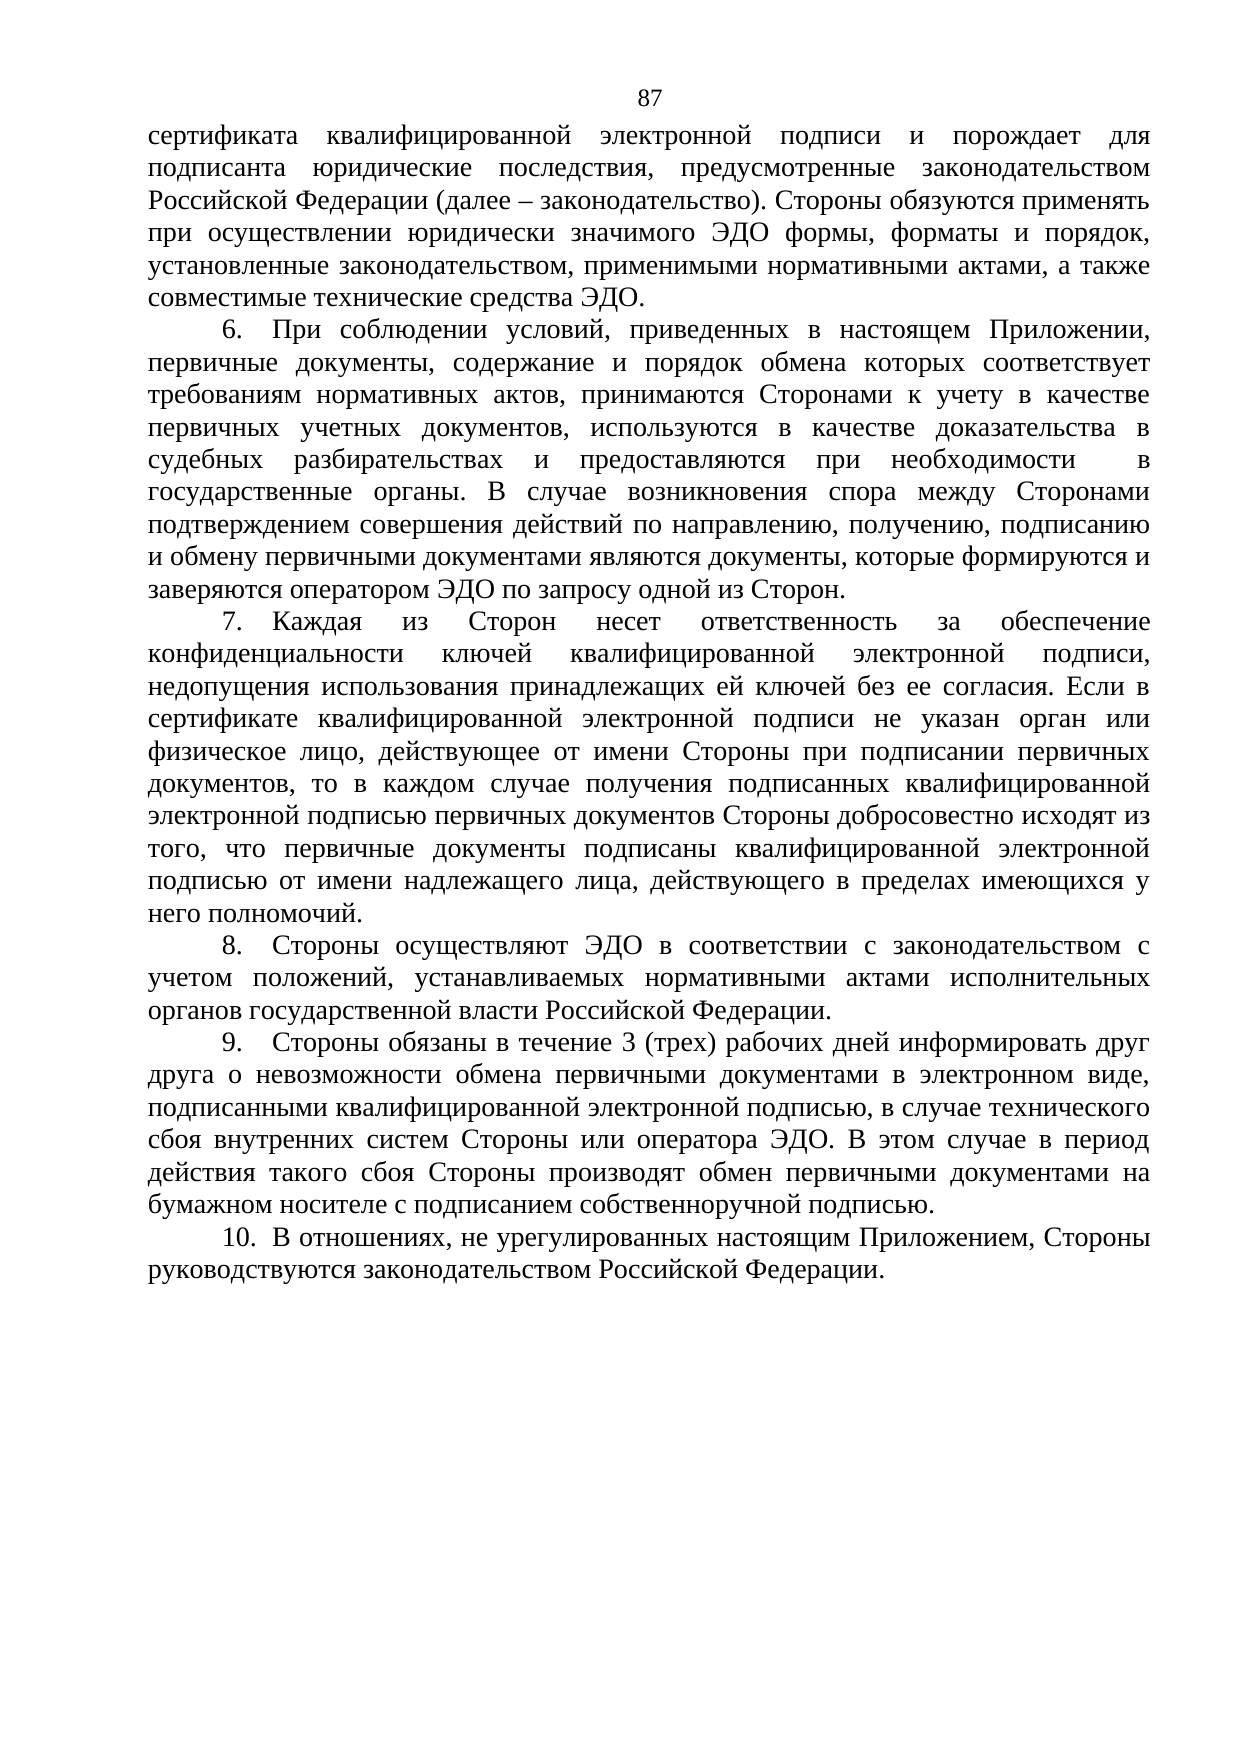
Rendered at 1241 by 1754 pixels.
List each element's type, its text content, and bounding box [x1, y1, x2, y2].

list Стороны осуществляют ЭДО в соответствии с законодательством с учетом положений, устанавливаемых нормативными актами исполнительных органов государственной власти Российской Федерации. [148, 928, 1152, 1025]
list В отношениях, не урегулированных настоящим Приложением, Стороны руководствуются законодательством Российской Федерации. [148, 1219, 1152, 1284]
list Каждая из Сторон несет ответственность за обеспечение конфиденциальности ключей квалифицированной электронной подписи, недопущения использования принадлежащих ей ключей без ее согласия. Если в сертификате квалифицированной электронной подписи не указан орган или физическое лицо, действующее от имени Стороны при подписании первичных документов, то в каждом случае получения подписанных квалифицированной электронной подписью первичных документов Стороны добросовестно исходят из того, что первичные документы подписаны квалифицированной электронной подписью от имени надлежащего лица, действующего в пределах имеющихся у него полномочий. [148, 604, 1152, 928]
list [148, 118, 1152, 312]
list Стороны обязаны в течение 3 (трех) рабочих дней информировать друг друга о невозможности обмена первичными документами в электронном виде, подписанными квалифицированной электронной подписью, в случае технического сбоя внутренних систем Стороны или оператора ЭДО. В этом случае в период действия такого сбоя Стороны производят обмен первичными документами на бумажном носителе с подписанием собственноручной подписью. [148, 1025, 1152, 1219]
list При соблюдении условий, приведенных в настоящем Приложении, первичные документы, содержание и порядок обмена которых соответствует требованиям нормативных актов, принимаются Сторонами к учету в качестве первичных учетных документов, используются в качестве доказательства в судебных разбирательствах и предоставляются при необходимости в государственные органы. В случае возникновения спора между Сторонами подтверждением совершения действий по направлению, получению, подписанию и обмену первичными документами являются документы, которые формируются и заверяются оператором ЭДО по запросу одной из Сторон. [148, 312, 1152, 604]
